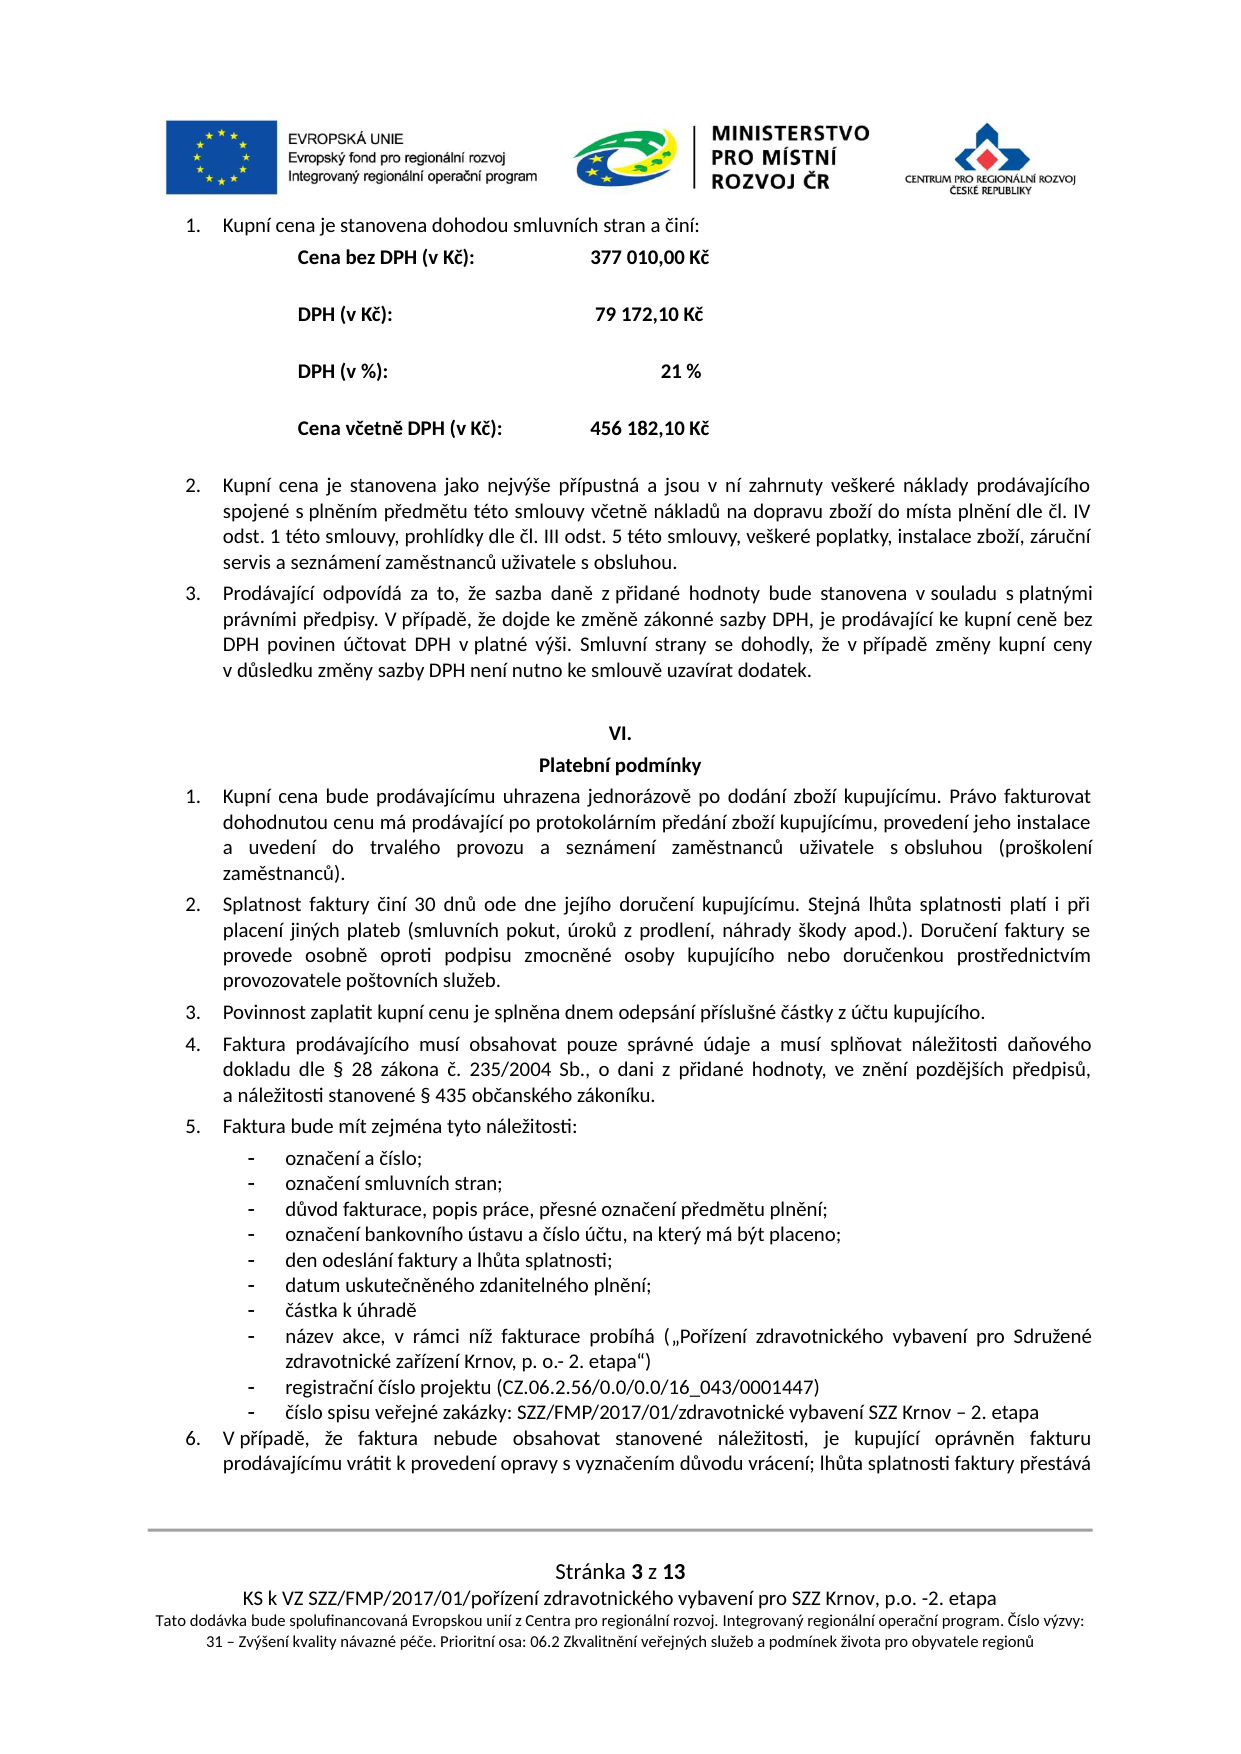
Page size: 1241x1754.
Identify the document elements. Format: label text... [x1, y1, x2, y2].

text Cena bez DPH (v Kč): 377 010,00 Kč [298, 244, 1092, 270]
list Kupní cena je stanovena dohodou smluvních stran a činí: [185, 213, 1092, 238]
list registrační číslo projektu (CZ.06.2.56/0.0/0.0/16_043/0001447) [248, 1374, 1092, 1399]
text VI. [148, 720, 1092, 746]
list označení bankovního ústavu a číslo účtu, na který má být placeno; [248, 1221, 1092, 1247]
list důvod fakturace, popis práce, přesné označení předmětu plnění; [248, 1196, 1092, 1221]
list datum uskutečněného zdanitelného plnění; [248, 1272, 1092, 1298]
text DPH (v %): 21 % [298, 358, 1092, 384]
list Kupní cena bude prodávajícímu uhrazena jednorázově po dodání zboží kupujícímu. Právo fakturovat dohodnutou cenu má prodávající po protokolárním předání zboží kupujícímu, provedení jeho instalace a uvedení do trvalého provozu a seznámení zaměstnanců uživatele s obsluhou (proškolení zaměstnanců). [185, 783, 1092, 885]
list Splatnost faktury činí 30 dnů ode dne jejího doručení kupujícímu. Stejná lhůta splatnosti platí i při placení jiných plateb (smluvních pokut, úroků z prodlení, náhrady škody apod.). Doručení faktury se provede osobně oproti podpisu zmocněné osoby kupujícího nebo doručenkou prostřednictvím provozovatele poštovních služeb. [185, 891, 1092, 993]
list číslo spisu veřejné zakázky: SZZ/FMP/2017/01/zdravotnické vybavení SZZ Krnov – 2. etapa [248, 1399, 1092, 1425]
list den odeslání faktury a lhůta splatnosti; [248, 1247, 1092, 1272]
list Povinnost zaplatit kupní cenu je splněna dnem odepsání příslušné částky z účtu kupujícího. [185, 999, 1092, 1025]
list Kupní cena je stanovena jako nejvýše přípustná a jsou v ní zahrnuty veškeré náklady prodávajícího spojené s plněním předmětu této smlouvy včetně nákladů na dopravu zboží do místa plnění dle čl. IV odst. 1 této smlouvy, prohlídky dle čl. III odst. 5 této smlouvy, veškeré poplatky, instalace zboží, záruční servis a seznámení zaměstnanců uživatele s obsluhou. [185, 473, 1092, 574]
text DPH (v Kč): 79 172,10 Kč [298, 301, 1092, 327]
text Cena včetně DPH (v Kč): 456 182,10 Kč [298, 416, 1092, 441]
list označení smluvních stran; [248, 1171, 1092, 1196]
list Faktura prodávajícího musí obsahovat pouze správné údaje a musí splňovat náležitosti daňového dokladu dle § 28 zákona č. 235/2004 Sb., o dani z přidané hodnoty, ve znění pozdějších předpisů, a náležitosti stanovené § 435 občanského zákoníku. [185, 1031, 1092, 1107]
list Prodávající odpovídá za to, že sazba daně z přidané hodnoty bude stanovena v souladu s platnými právními předpisy. V případě, že dojde ke změně zákonné sazby DPH, je prodávající ke kupní ceně bez DPH povinen účtovat DPH v platné výši. Smluvní strany se dohodly, že v případě změny kupní ceny v důsledku změny sazby DPH není nutno ke smlouvě uzavírat dodatek. [185, 581, 1092, 682]
list Faktura bude mít zejména tyto náležitosti: [185, 1113, 1092, 1139]
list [185, 1425, 1092, 1476]
list název akce, v rámci níž fakturace probíhá („Pořízení zdravotnického vybavení pro Sdružené zdravotnické zařízení Krnov, p. o.- 2. etapa“) [248, 1323, 1092, 1374]
text Platební podmínky [148, 752, 1092, 777]
list označení a číslo; [248, 1145, 1092, 1171]
list částka k úhradě [248, 1298, 1092, 1323]
